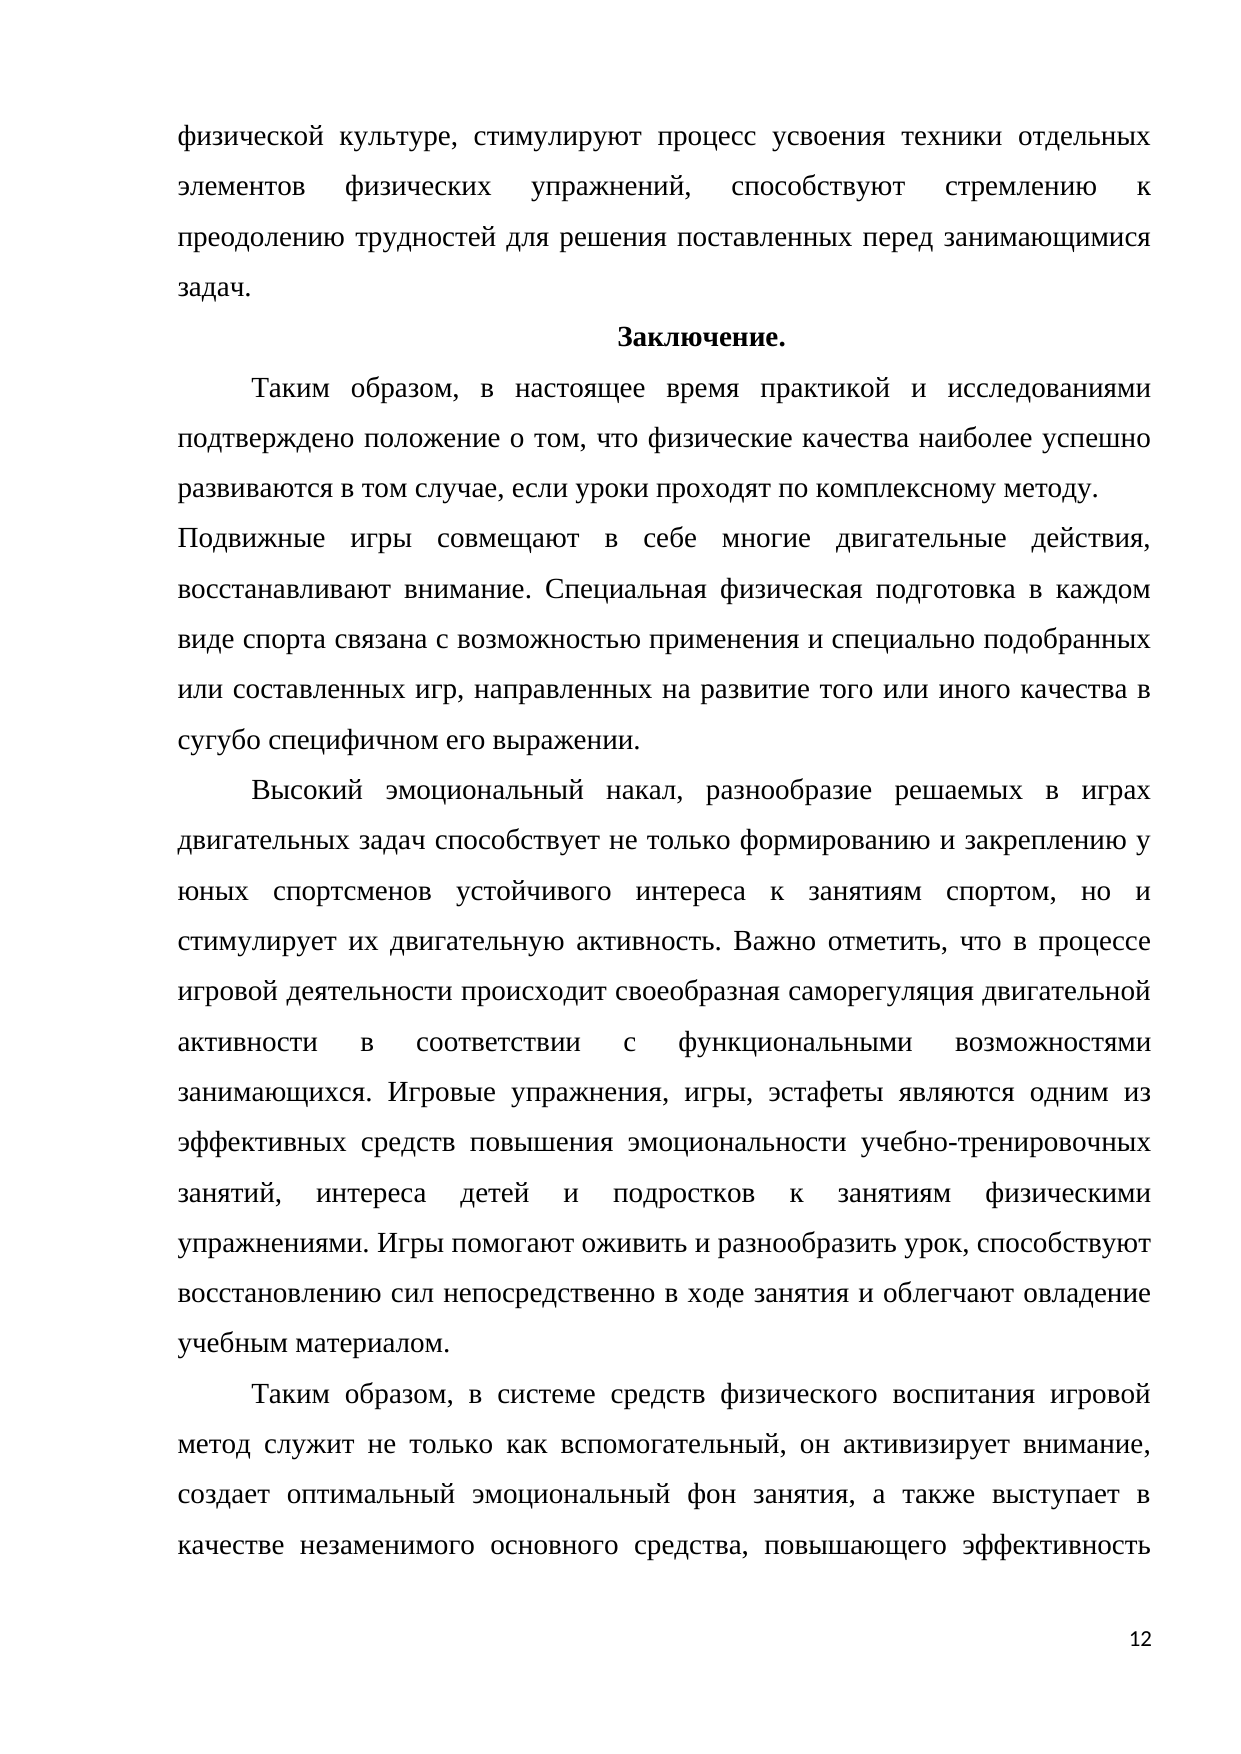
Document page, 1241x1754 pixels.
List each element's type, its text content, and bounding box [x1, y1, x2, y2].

text Таким образом, в настоящее время практикой и исследованиями подтверждено положение о том, что физические качества наиболее успешно развиваются в том случае, если уроки проходят по комплексному методу. [177, 370, 1152, 504]
text Заключение. [177, 319, 1152, 353]
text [177, 118, 1152, 303]
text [177, 1376, 1152, 1560]
text Подвижные игры совмещают в себе многие двигательные действия, восстанавливают внимание. Специальная физическая подготовка в каждом виде спорта связана с возможностью применения и специально подобранных или составленных игр, направленных на развитие того или иного качества в сугубо специфичном его выражении. [177, 521, 1152, 755]
text Высокий эмоциональный накал, разнообразие решаемых в играх двигательных задач способствует не только формированию и закреплению у юных спортсменов устойчивого интереса к занятиям спортом, но и стимулирует их двигательную активность. Важно отметить, что в процессе игровой деятельности происходит своеобразная саморегуляция двигательной активности в соответствии с функциональными возможностями занимающихся. Игровые упражнения, игры, эстафеты являются одним из эффективных средств повышения эмоциональности учебно-тренировочных занятий, интереса детей и подростков к занятиям физическими упражнениями. Игры помогают оживить и разнообразить урок, способствуют восстановлению сил непосредственно в ходе занятия и облегчают овладение учебным материалом. [177, 772, 1152, 1359]
